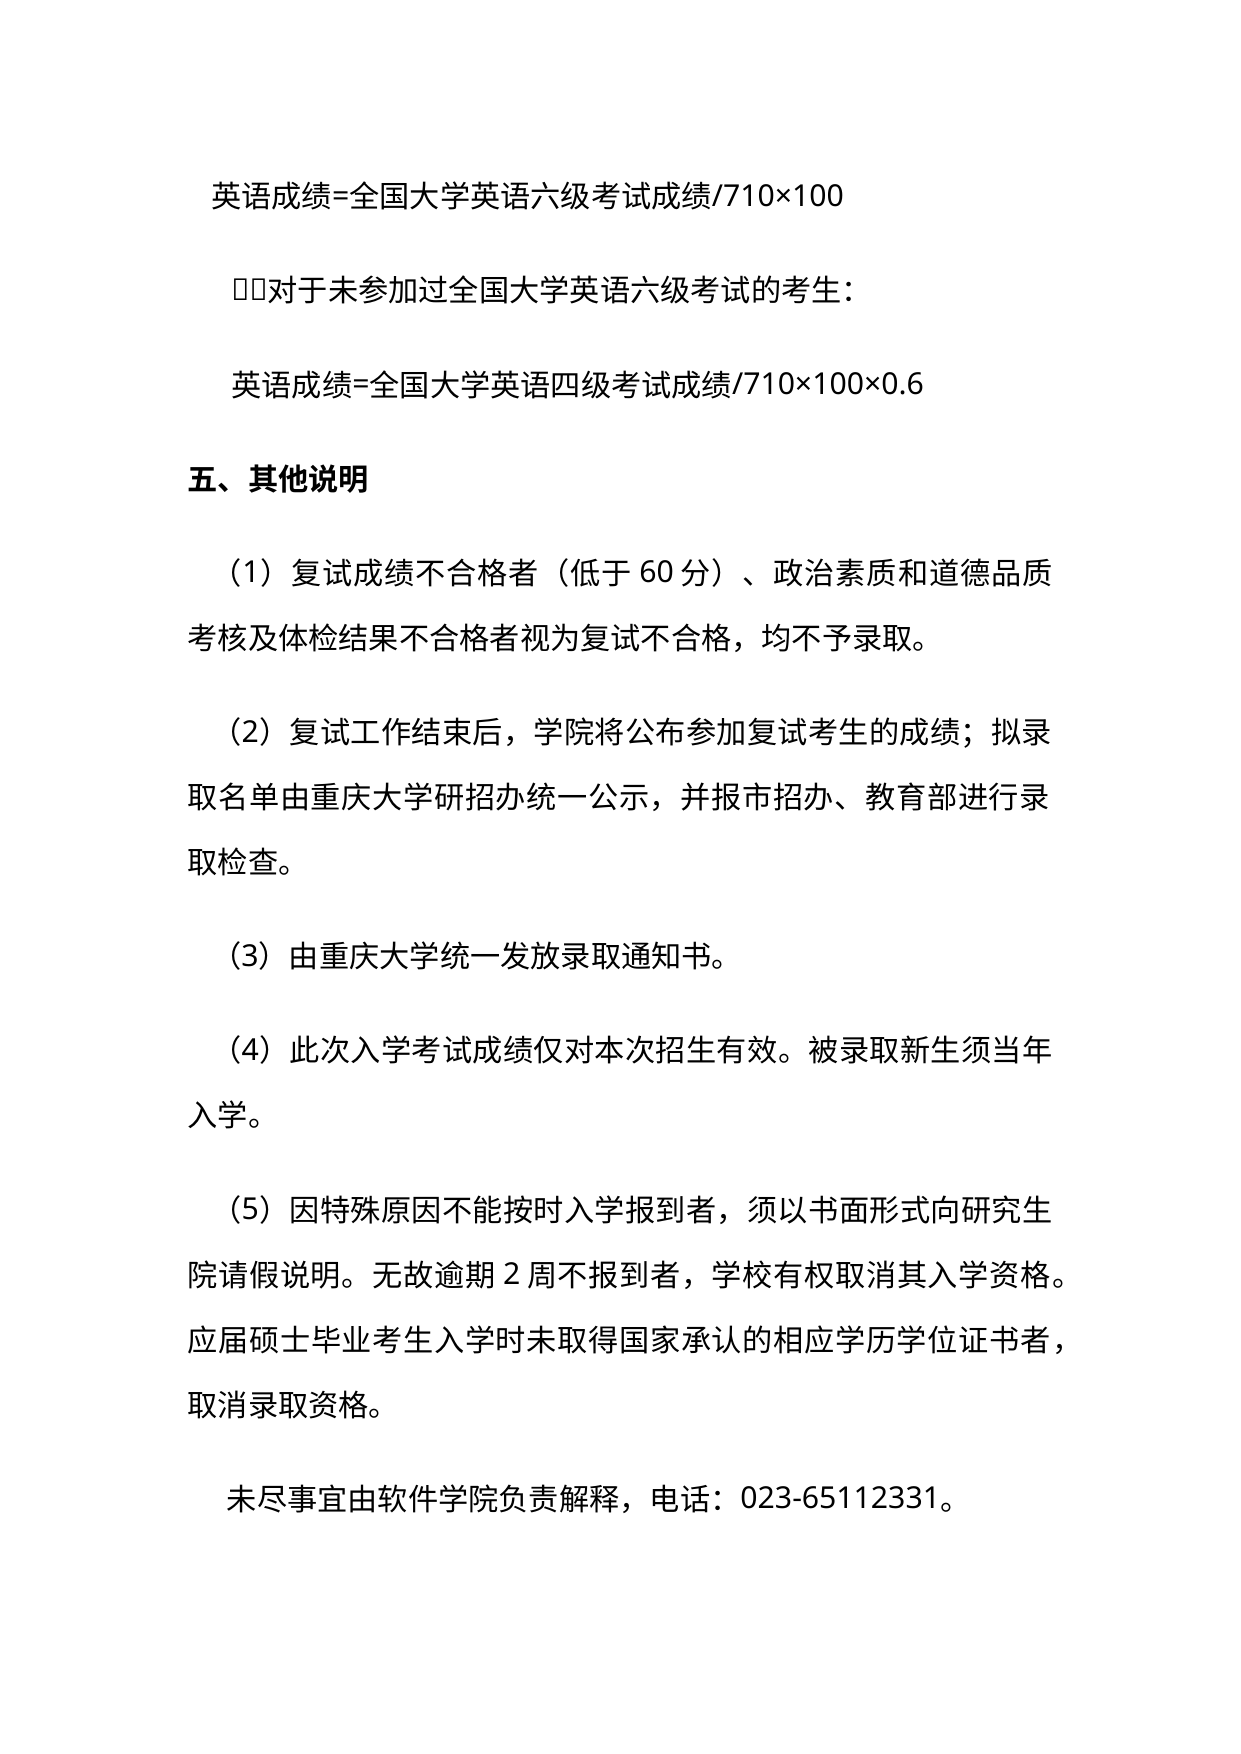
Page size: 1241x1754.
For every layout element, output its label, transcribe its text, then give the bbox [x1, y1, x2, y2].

text （5）因特殊原因不能按时入学报到者，须以书面形式向研究生院请假说明。无故逾期2周不报到者，学校有权取消其入学资格。应届硕士毕业考生入学时未取得国家承认的相应学历学位证书者，取消录取资格。 [187, 1175, 1053, 1435]
text （1）复试成绩不合格者（低于60分）、政治素质和道德品质考核及体检结果不合格者视为复试不合格，均不予录取。 [187, 539, 1053, 669]
text （2）复试工作结束后，学院将公布参加复试考生的成绩；拟录取名单由重庆大学研招办统一公示，并报市招办、教育部进行录取检查。 [187, 698, 1053, 893]
text 英语成绩=全国大学英语四级考试成绩/710×100×0.6 [231, 350, 1053, 415]
text 英语成绩=全国大学英语六级考试成绩/710×100 [187, 162, 1053, 227]
text 对于未参加过全国大学英语六级考试的考生： [231, 256, 1053, 321]
text （4）此次入学考试成绩仅对本次招生有效。被录取新生须当年入学。 [187, 1016, 1053, 1146]
text （3）由重庆大学统一发放录取通知书。 [187, 922, 1053, 987]
text 未尽事宜由软件学院负责解释，电话：023-65112331。 [187, 1464, 1053, 1529]
text 五、其他说明 [187, 444, 1053, 509]
